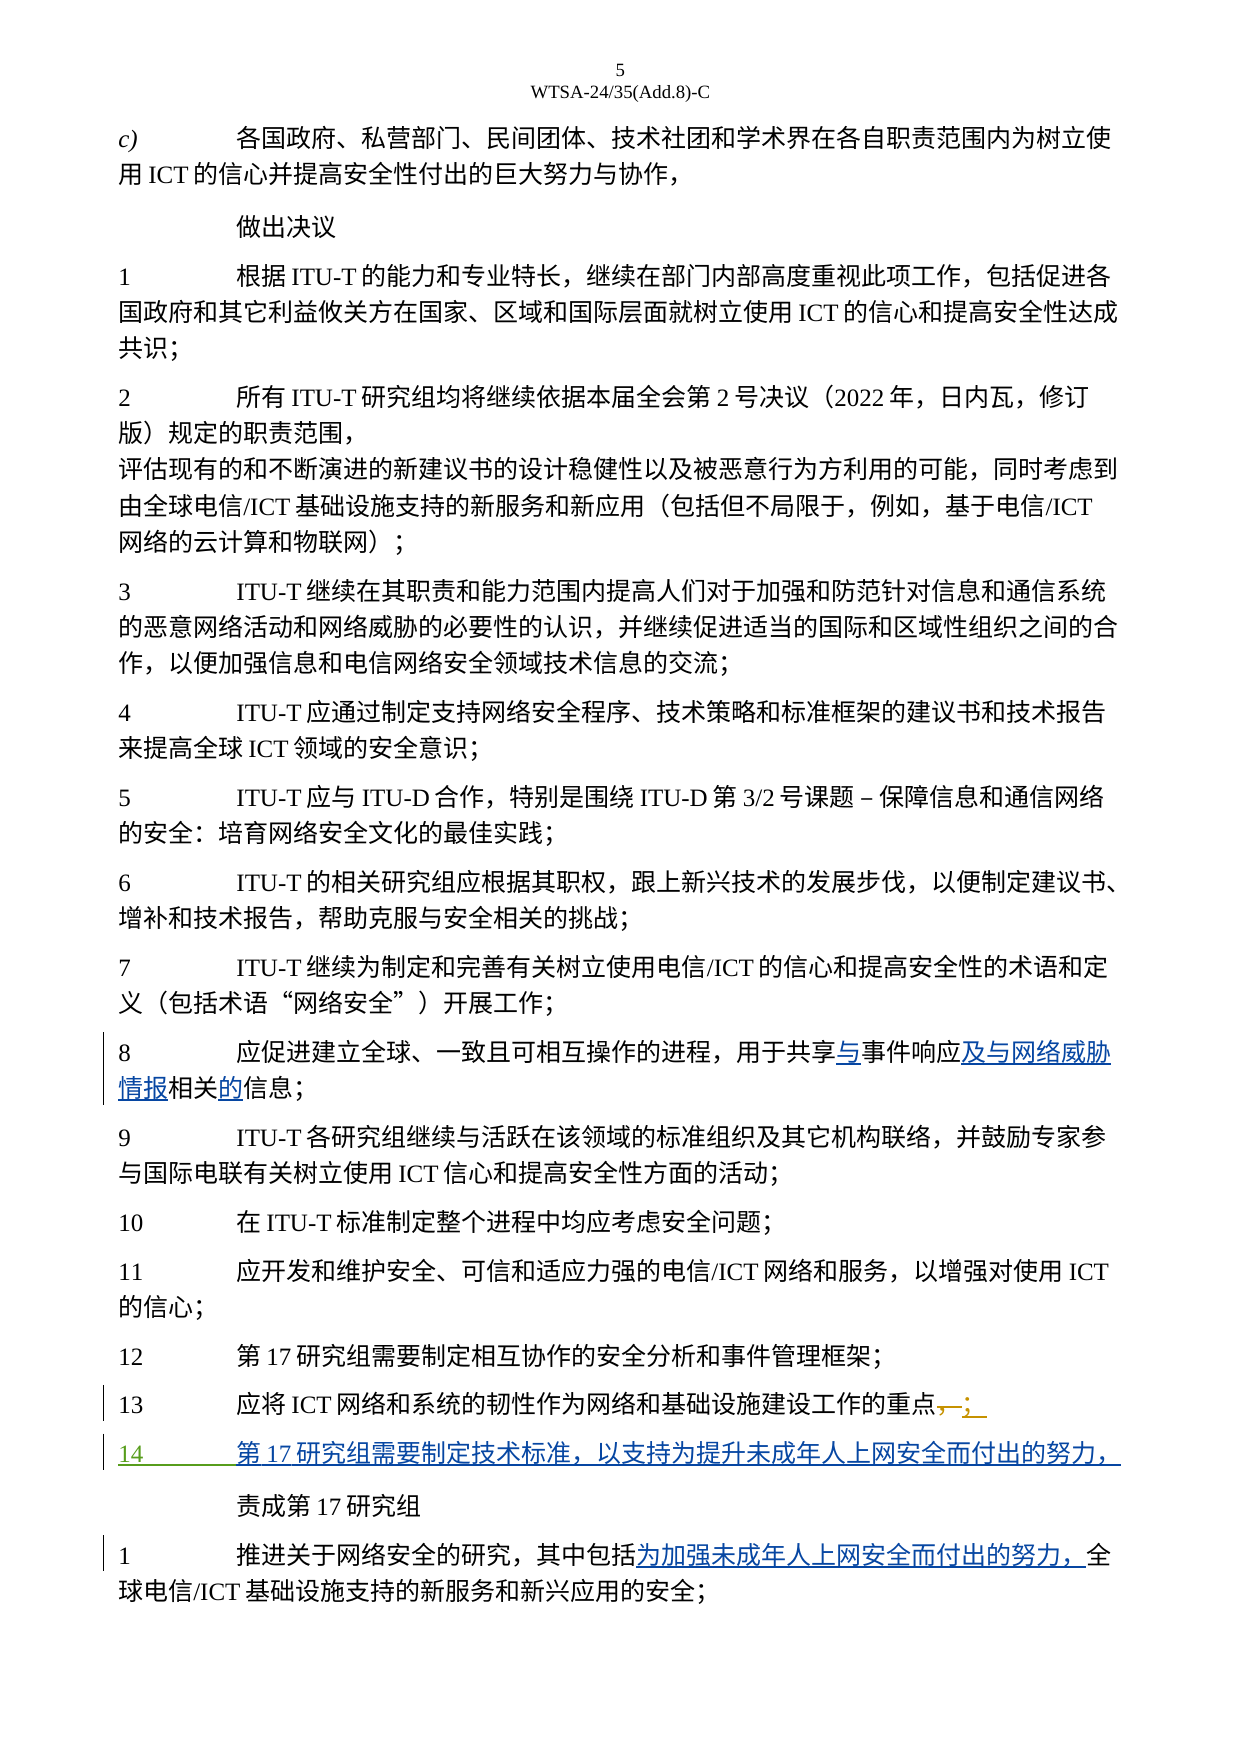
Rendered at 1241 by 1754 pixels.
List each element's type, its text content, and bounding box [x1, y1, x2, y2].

text 9 ITU-T各研究组继续与活跃在该领域的标准组织及其它机构联络，并鼓励专家参与国际电联有关树立使用ICT信心和提高安全性方面的活动； [118, 1117, 1122, 1190]
text 1 推进关于网络安全的研究，其中包括全球电信/ICT基础设施支持的新服务和新兴应用的安全； [118, 1535, 1122, 1608]
text 6 ITU-T的相关研究组应根据其职权，跟上新兴技术的发展步伐，以便制定建议书、增补和技术报告，帮助克服与安全相关的挑战； [118, 862, 1122, 935]
text 5 ITU-T应与ITU-D合作，特别是围绕ITU-D第3/2号课题 – 保障信息和通信网络的安全：培育网络安全文化的最佳实践； [118, 777, 1122, 850]
text 4 ITU-T应通过制定支持网络安全程序、技术策略和标准框架的建议书和技术报告来提高全球ICT领域的安全意识； [118, 692, 1122, 765]
text 责成第17研究组 [236, 1486, 1122, 1523]
text c) 各国政府、私营部门、民间团体、技术社团和学术界在各自职责范围内为树立使用ICT的信心并提高安全性付出的巨大努力与协作， [118, 118, 1122, 191]
text 做出决议 [236, 207, 1122, 243]
text 11 应开发和维护安全、可信和适应力强的电信/ICT网络和服务，以增强对使用ICT的信心； [118, 1251, 1122, 1323]
text 2 所有ITU-T研究组均将继续依据本届全会第2号决议（2022年，日内瓦，修订版）规定的职责范围， 评估现有的和不断演进的新建议书的设计稳健性以及被恶意行为方利用的可能，同时考虑到由全球电信/ICT基础设施支持的新服务和新应用（包括但不局限于，例如，基于电信/ICT网络的云计算和物联网）； [118, 377, 1122, 558]
text 3 ITU-T继续在其职责和能力范围内提高人们对于加强和防范针对信息和通信系统的恶意网络活动和网络威胁的必要性的认识，并继续促进适当的国际和区域性组织之间的合作，以便加强信息和电信网络安全领域技术信息的交流； [118, 571, 1122, 680]
text 12 第17研究组需要制定相互协作的安全分析和事件管理框架； [118, 1336, 1122, 1372]
text 7 ITU-T继续为制定和完善有关树立使用电信/ICT的信心和提高安全性的术语和定义（包括术语“网络安全”）开展工作； [118, 947, 1122, 1020]
text 13 应将ICT网络和系统的韧性作为网络和基础设施建设工作的重点 [118, 1385, 1122, 1421]
text 8 应促进建立全球、一致且可相互操作的进程，用于共享事件响应相关信息； [118, 1032, 1122, 1105]
text 1 根据ITU-T的能力和专业特长，继续在部门内部高度重视此项工作，包括促进各国政府和其它利益攸关方在国家、区域和国际层面就树立使用ICT的信心和提高安全性达成共识； [118, 256, 1122, 365]
text 10 在ITU-T标准制定整个进程中均应考虑安全问题； [118, 1202, 1122, 1238]
